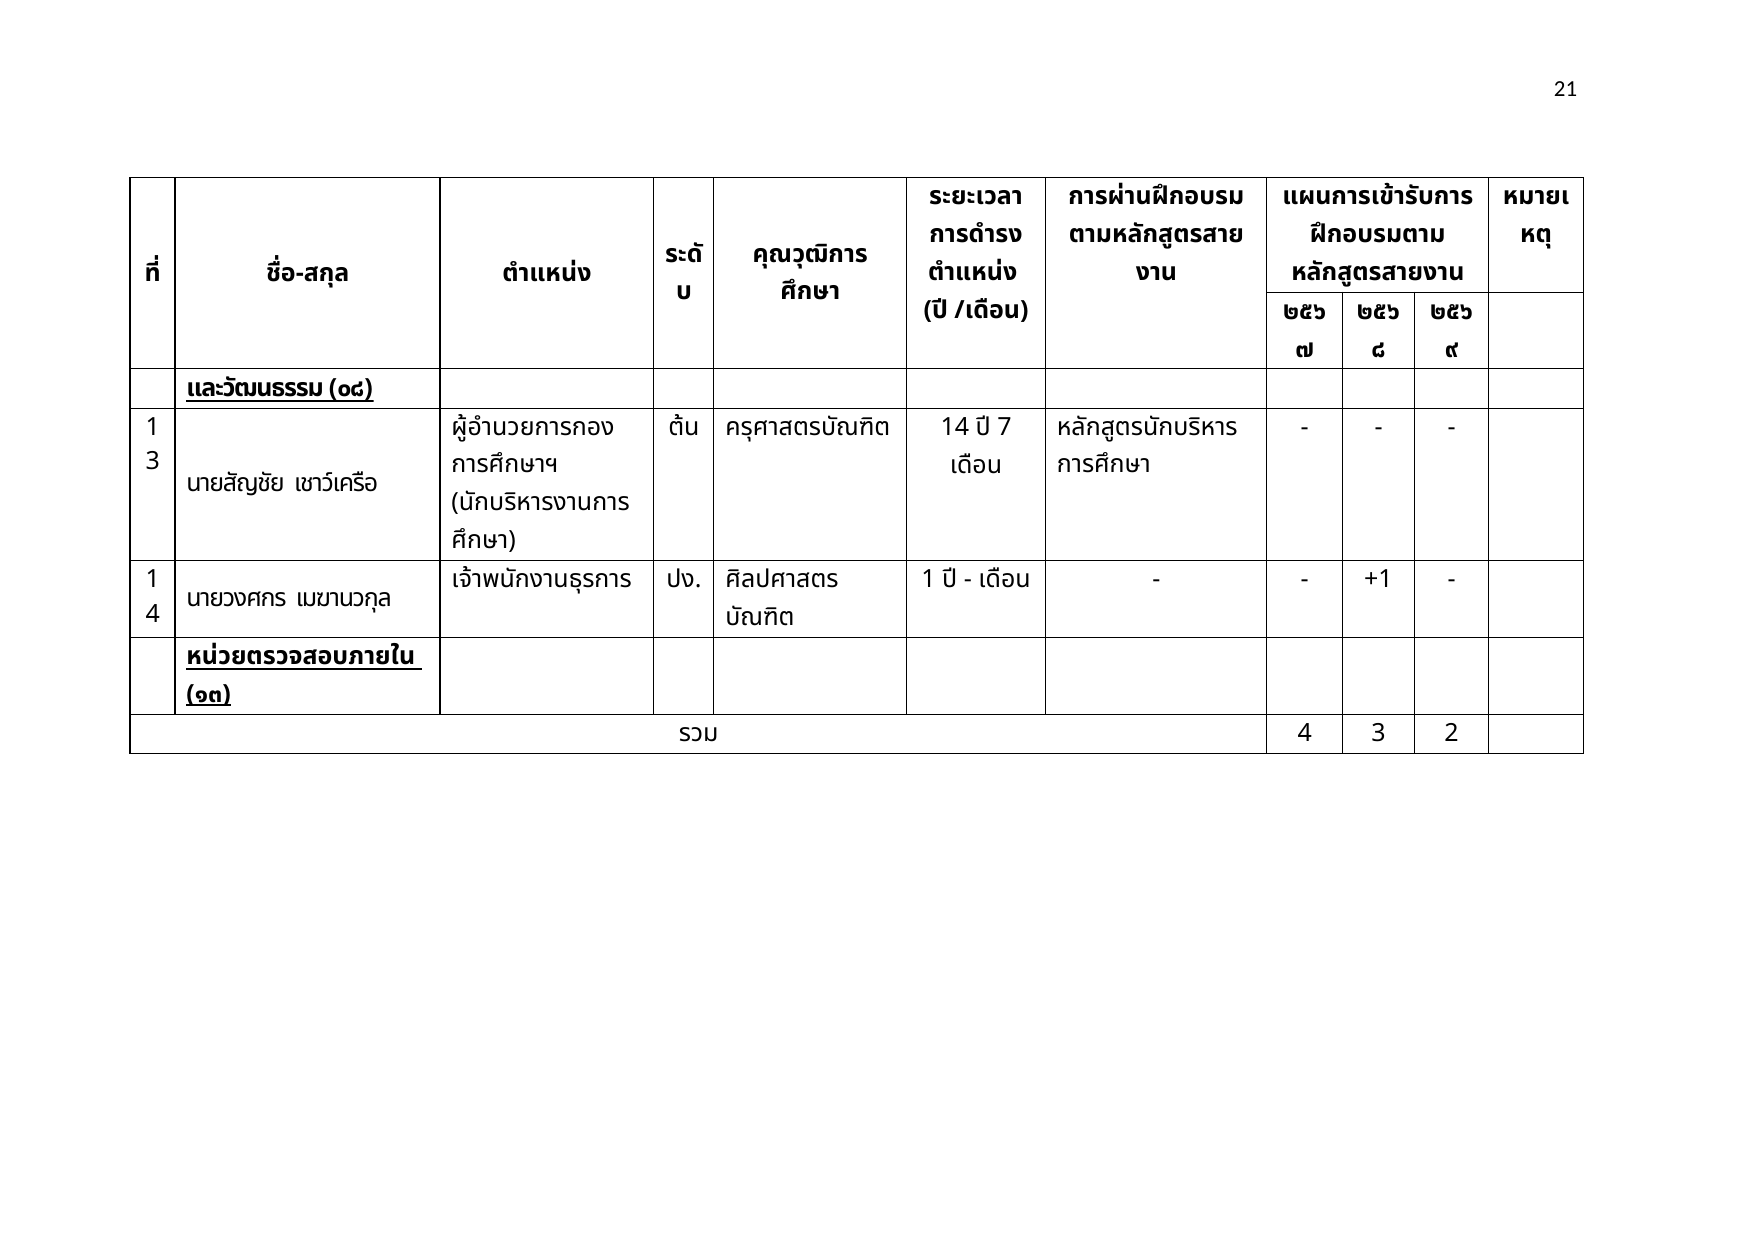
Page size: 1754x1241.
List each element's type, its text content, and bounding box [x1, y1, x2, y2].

table_cell [1046, 638, 1266, 714]
table_header แผนการเข้ารับการฝึกอบรมตามหลักสูตรสายงาน [1267, 178, 1488, 292]
table_cell [441, 638, 653, 714]
table_cell นายสัญชัย เชาว์เครือ [176, 409, 439, 560]
table_cell [1489, 561, 1583, 637]
table_cell [1489, 638, 1583, 714]
table_cell [441, 369, 653, 407]
table_cell [714, 638, 906, 714]
table_header หมายเหตุ [1489, 178, 1583, 292]
table_cell ๒๕๖๙ [1415, 293, 1488, 368]
table_header ตำแหน่ง [441, 178, 653, 368]
table_cell นายวงศกร เมฆานวกุล [176, 561, 439, 637]
table_cell [1415, 638, 1488, 714]
table_cell - [1267, 561, 1342, 637]
table_cell - [1343, 409, 1414, 560]
table_cell กองการศึกษา ศาสนา และวัฒนธรรม (๐๘) [176, 369, 439, 407]
table_cell [654, 369, 713, 407]
table_cell 4 [1267, 715, 1342, 752]
table_cell [1489, 293, 1583, 368]
table_cell [1267, 638, 1342, 714]
table_cell 13 [131, 409, 174, 560]
table_cell ปง. [654, 561, 713, 637]
table_cell [1267, 369, 1342, 407]
table_cell [1343, 638, 1414, 714]
table_cell - [1415, 561, 1488, 637]
table_cell [1489, 409, 1583, 560]
table_cell - [1267, 409, 1342, 560]
table_cell รวม [131, 715, 1266, 752]
table_cell [907, 638, 1045, 714]
table_header ระดับ [654, 178, 713, 368]
table_cell [1415, 369, 1488, 407]
table_cell ต้น [654, 409, 713, 560]
table_cell [907, 369, 1045, 407]
table_cell [1489, 369, 1583, 407]
table_cell - [1046, 561, 1266, 637]
table_cell [654, 638, 713, 714]
table_cell 2 [1415, 715, 1488, 752]
table_header การผ่านฝึกอบรมตามหลักสูตรสายงาน [1046, 178, 1266, 368]
table_cell ศิลปศาสตรบัณฑิต [714, 561, 906, 637]
table_cell [131, 369, 174, 407]
table_header ที่ [131, 178, 174, 368]
table_cell หลักสูตรนักบริหารการศึกษา [1046, 409, 1266, 560]
table_cell [1343, 369, 1414, 407]
table_header ชื่อ-สกุล [176, 178, 439, 368]
table_cell [714, 369, 906, 407]
table_cell +1 [1343, 561, 1414, 637]
table_header ระยะเวลาการดำรงตำแหน่ง (ปี /เดือน) [907, 178, 1045, 368]
table_cell [1046, 369, 1266, 407]
table_cell เจ้าพนักงานธุรการ [441, 561, 653, 637]
table_cell ผู้อำนวยการกองการศึกษาฯ (นักบริหารงานการศึกษา) [441, 409, 653, 560]
table_cell 14 [131, 561, 174, 637]
table_cell หน่วยตรวจสอบภายใน (๑๓) [176, 638, 439, 714]
table_cell ครุศาสตรบัณฑิต [714, 409, 906, 560]
table_cell ๒๕๖๗ [1267, 293, 1342, 368]
table_header คุณวุฒิการศึกษา [714, 178, 906, 368]
table_cell 14 ปี 7 เดือน [907, 409, 1045, 560]
table_cell [1489, 715, 1583, 752]
table_cell - [1415, 409, 1488, 560]
table_cell 3 [1343, 715, 1414, 752]
table_cell ๒๕๖๘ [1343, 293, 1414, 368]
table_cell [131, 638, 174, 714]
table_cell 1 ปี - เดือน [907, 561, 1045, 637]
